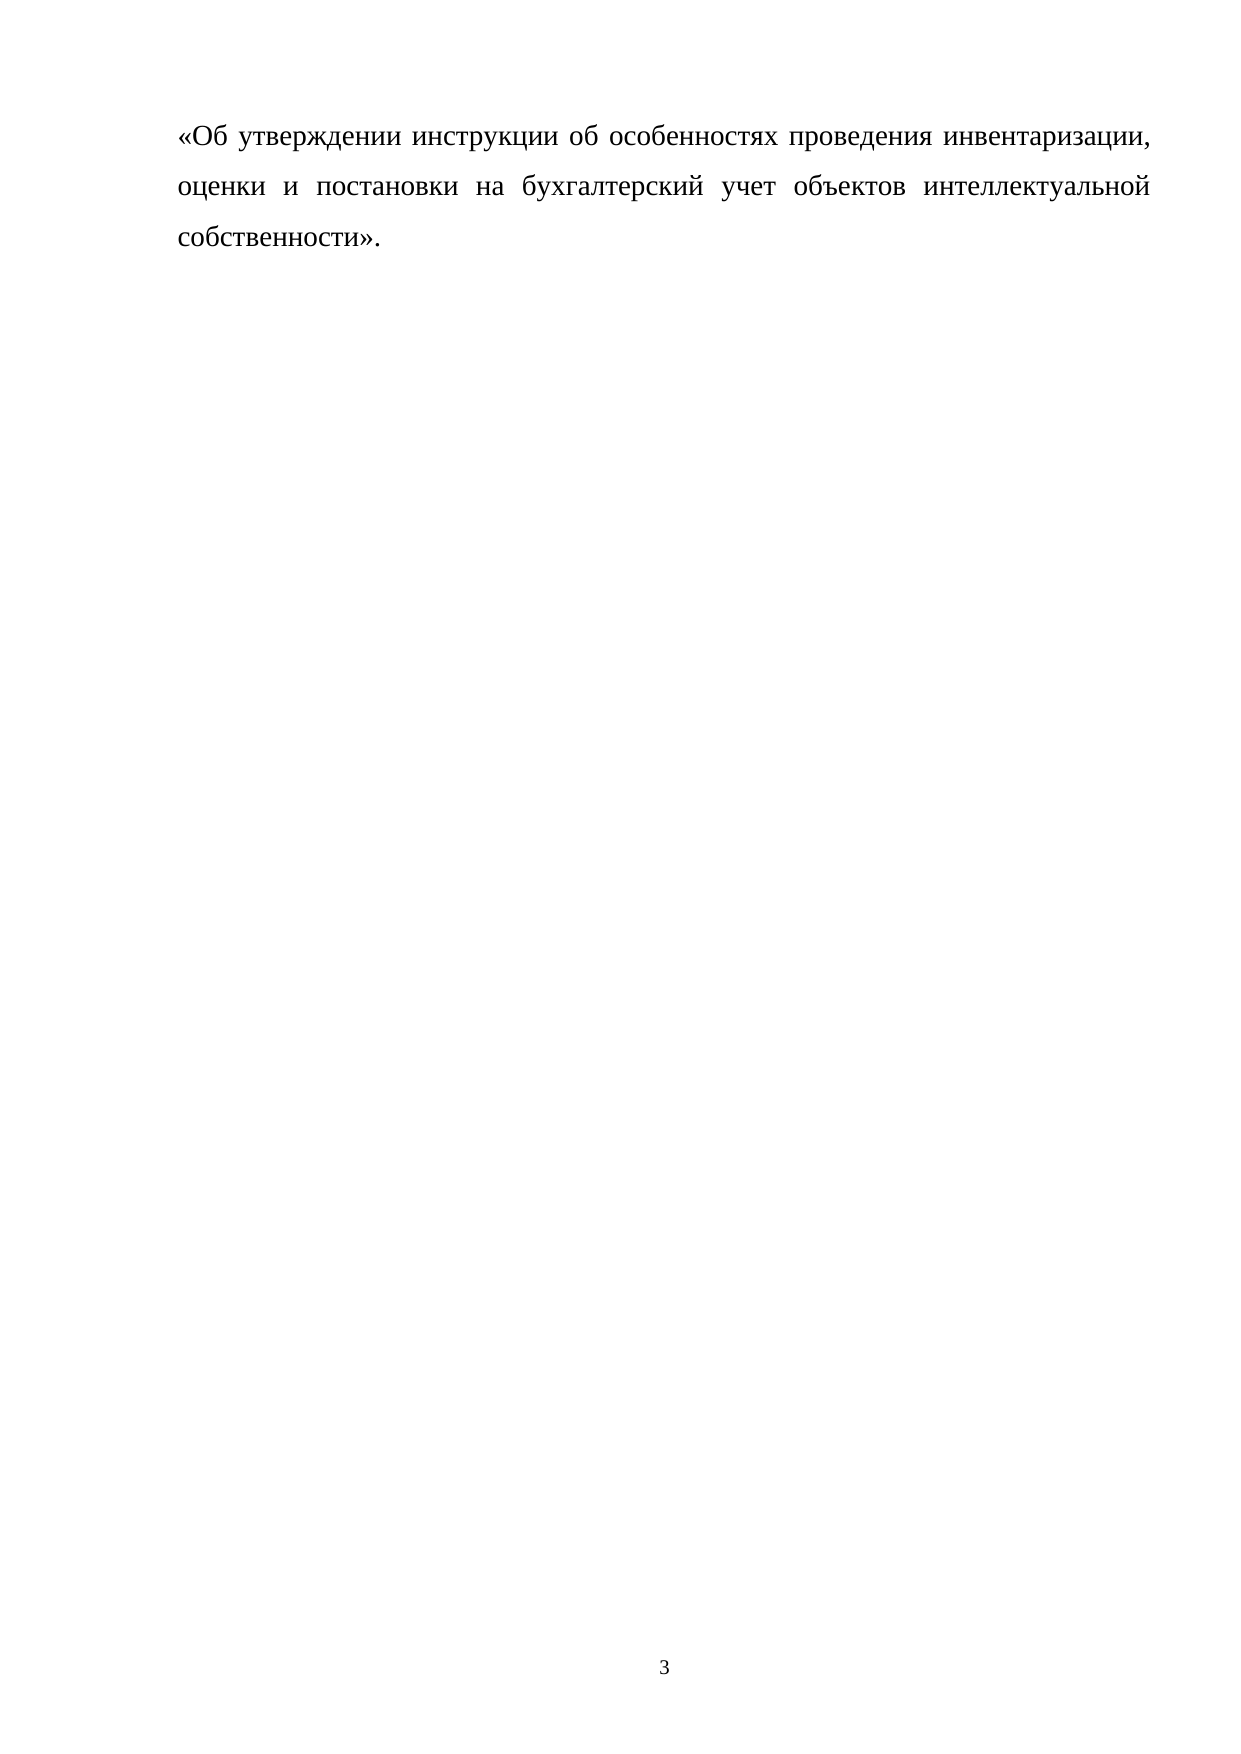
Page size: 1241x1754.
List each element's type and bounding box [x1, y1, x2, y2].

list [177, 118, 1152, 252]
